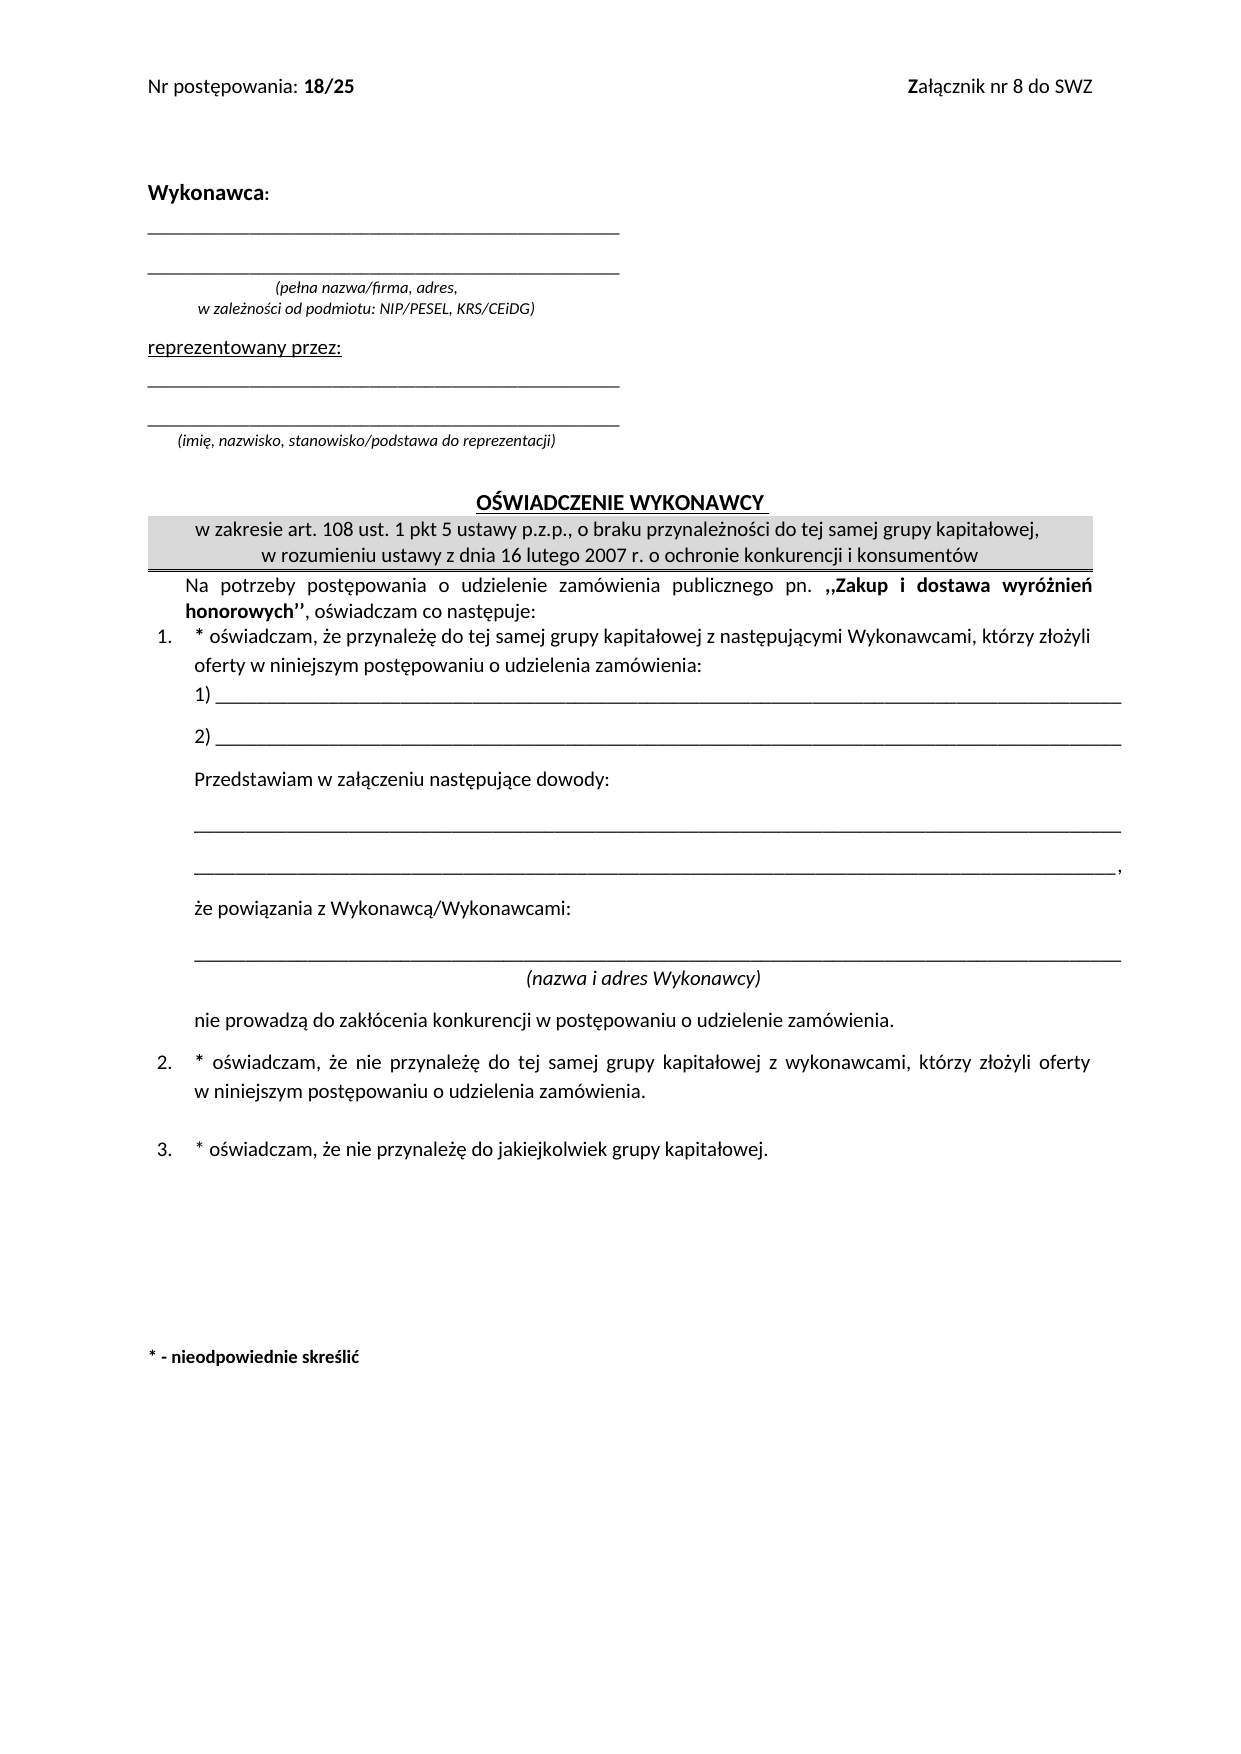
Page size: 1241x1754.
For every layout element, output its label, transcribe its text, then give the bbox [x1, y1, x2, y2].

list * oświadczam, że nie przynależę do tej samej grupy kapitałowej z wykonawcami, którzy złożyli oferty w niniejszym postępowaniu o udzielenia zamówienia. [157, 1049, 1093, 1103]
text , [194, 853, 1093, 878]
text * - nieodpowiednie skreślić [148, 1345, 1093, 1368]
text w zakresie art. 108 ust. 1 pkt 5 ustawy p.z.p., o braku przynależności do tej samej grupy kapitałowej, w rozumieniu ustawy z dnia 16 lutego 2007 r. o ochronie konkurencji i konsumentów [148, 516, 1093, 569]
list Na potrzeby postępowania o udzielenie zamówienia publicznego pn. ,,Zakup i dostawa wyróżnień honorowych’’, oświadczam co następuje: [185, 572, 1093, 623]
list * oświadczam, że nie przynależę do jakiejkolwiek grupy kapitałowej. [157, 1136, 1093, 1162]
text reprezentowany przez: [148, 334, 585, 359]
text w zależności od podmiotu: NIP/PESEL, KRS/CEiDG) [148, 298, 585, 318]
text nie prowadzą do zakłócenia konkurencji w postępowaniu o udzielenie zamówienia. [194, 1007, 1093, 1032]
text (nazwa i adres Wykonawcy) [194, 965, 1093, 990]
text (imię, nazwisko, stanowisko/podstawa do reprezentacji) [148, 431, 585, 451]
text 1) [194, 682, 1093, 707]
text OŚWIADCZENIE WYKONAWCY [148, 488, 1093, 516]
text Przedstawiam w załączeniu następujące dowody: [194, 766, 1093, 791]
text Wykonawca: [148, 178, 1093, 206]
text że powiązania z Wykonawcą/Wykonawcami: [194, 895, 1093, 920]
text 2) [194, 724, 1093, 749]
text (pełna nazwa/firma, adres, [148, 278, 585, 298]
list * oświadczam, że przynależę do tej samej grupy kapitałowej z następującymi Wykonawcami, którzy złożyli oferty w niniejszym postępowaniu o udzielenia zamówienia: [157, 623, 1093, 678]
